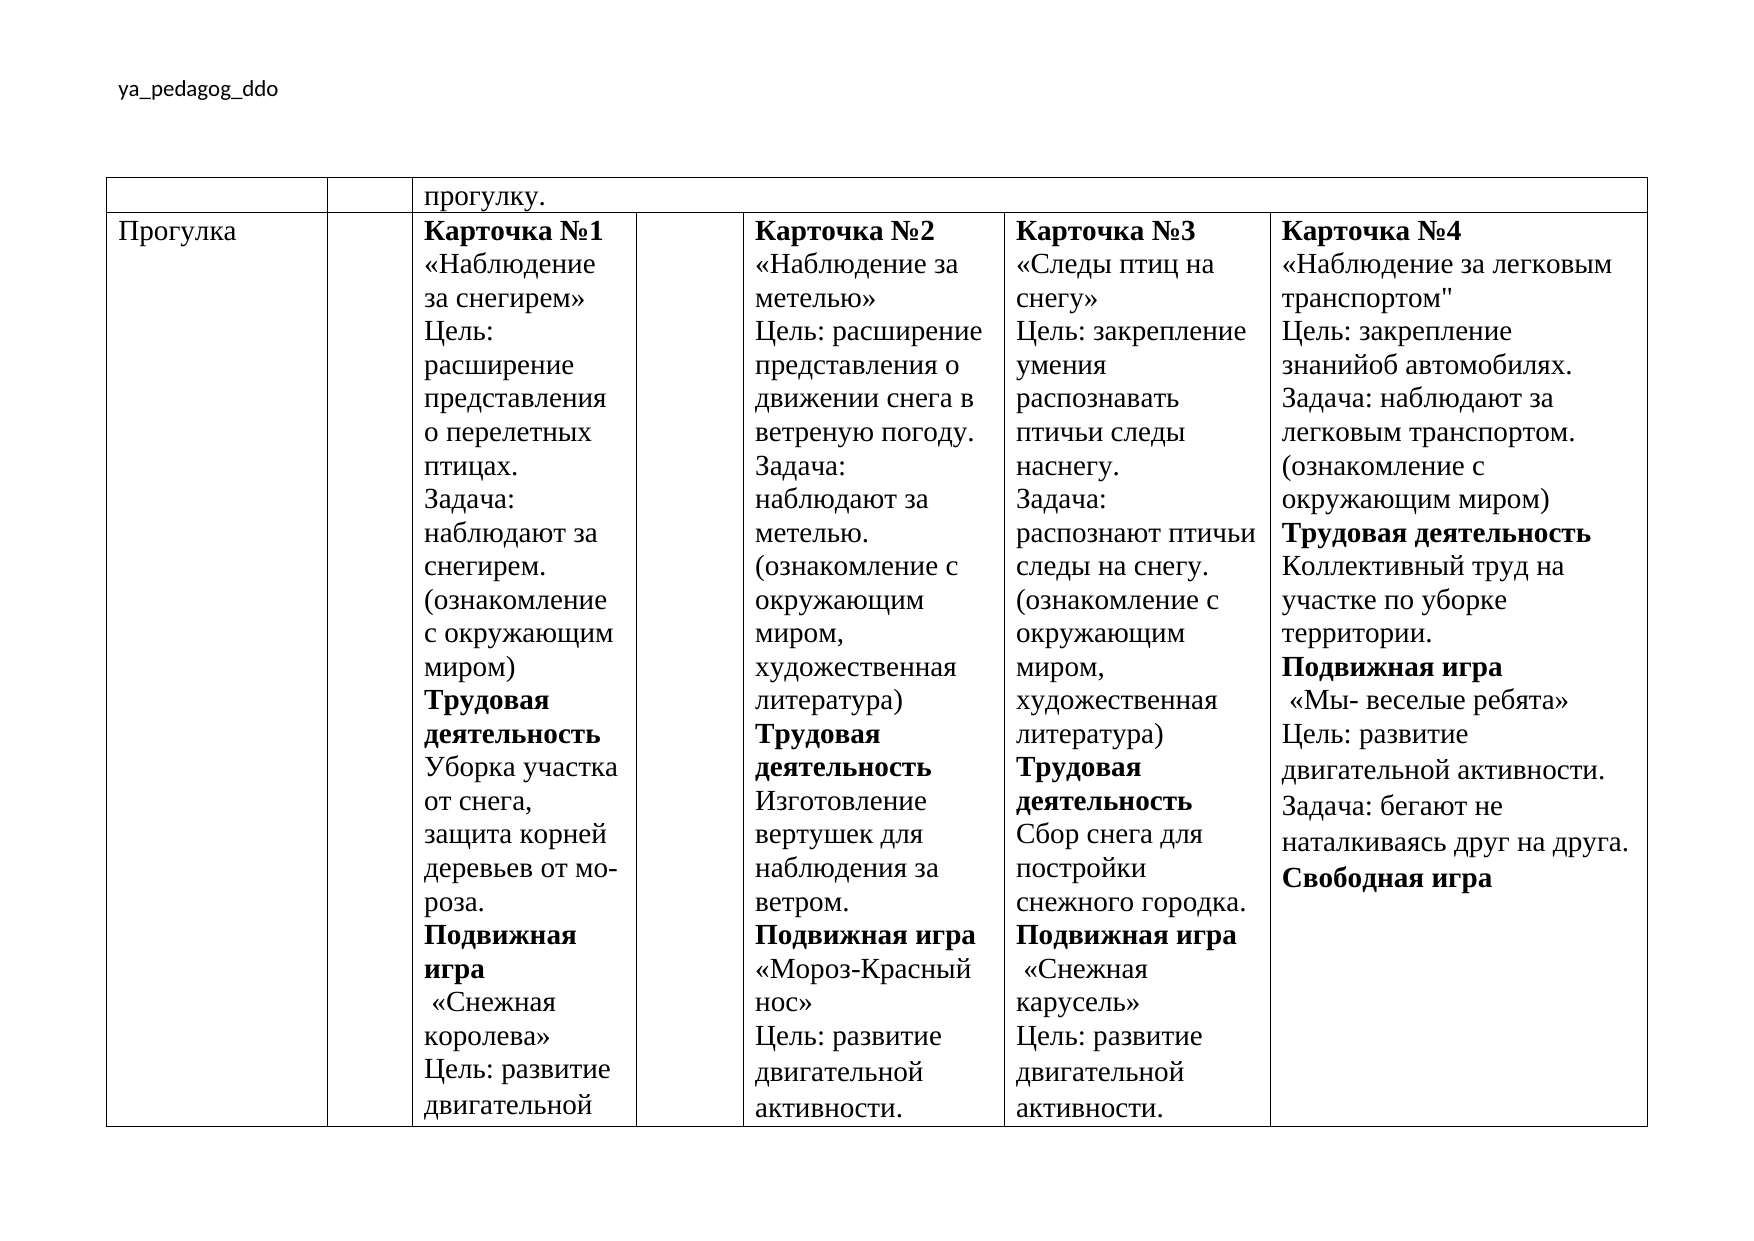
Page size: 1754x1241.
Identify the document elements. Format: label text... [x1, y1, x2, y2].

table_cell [107, 178, 327, 212]
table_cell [744, 213, 1004, 1126]
table_cell [328, 213, 412, 1126]
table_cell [1005, 213, 1270, 1126]
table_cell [413, 178, 1647, 212]
table_cell [328, 178, 412, 212]
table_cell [413, 213, 636, 1126]
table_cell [1271, 213, 1647, 1126]
table_cell [637, 213, 743, 1126]
table_cell Прогулка [107, 213, 327, 1126]
